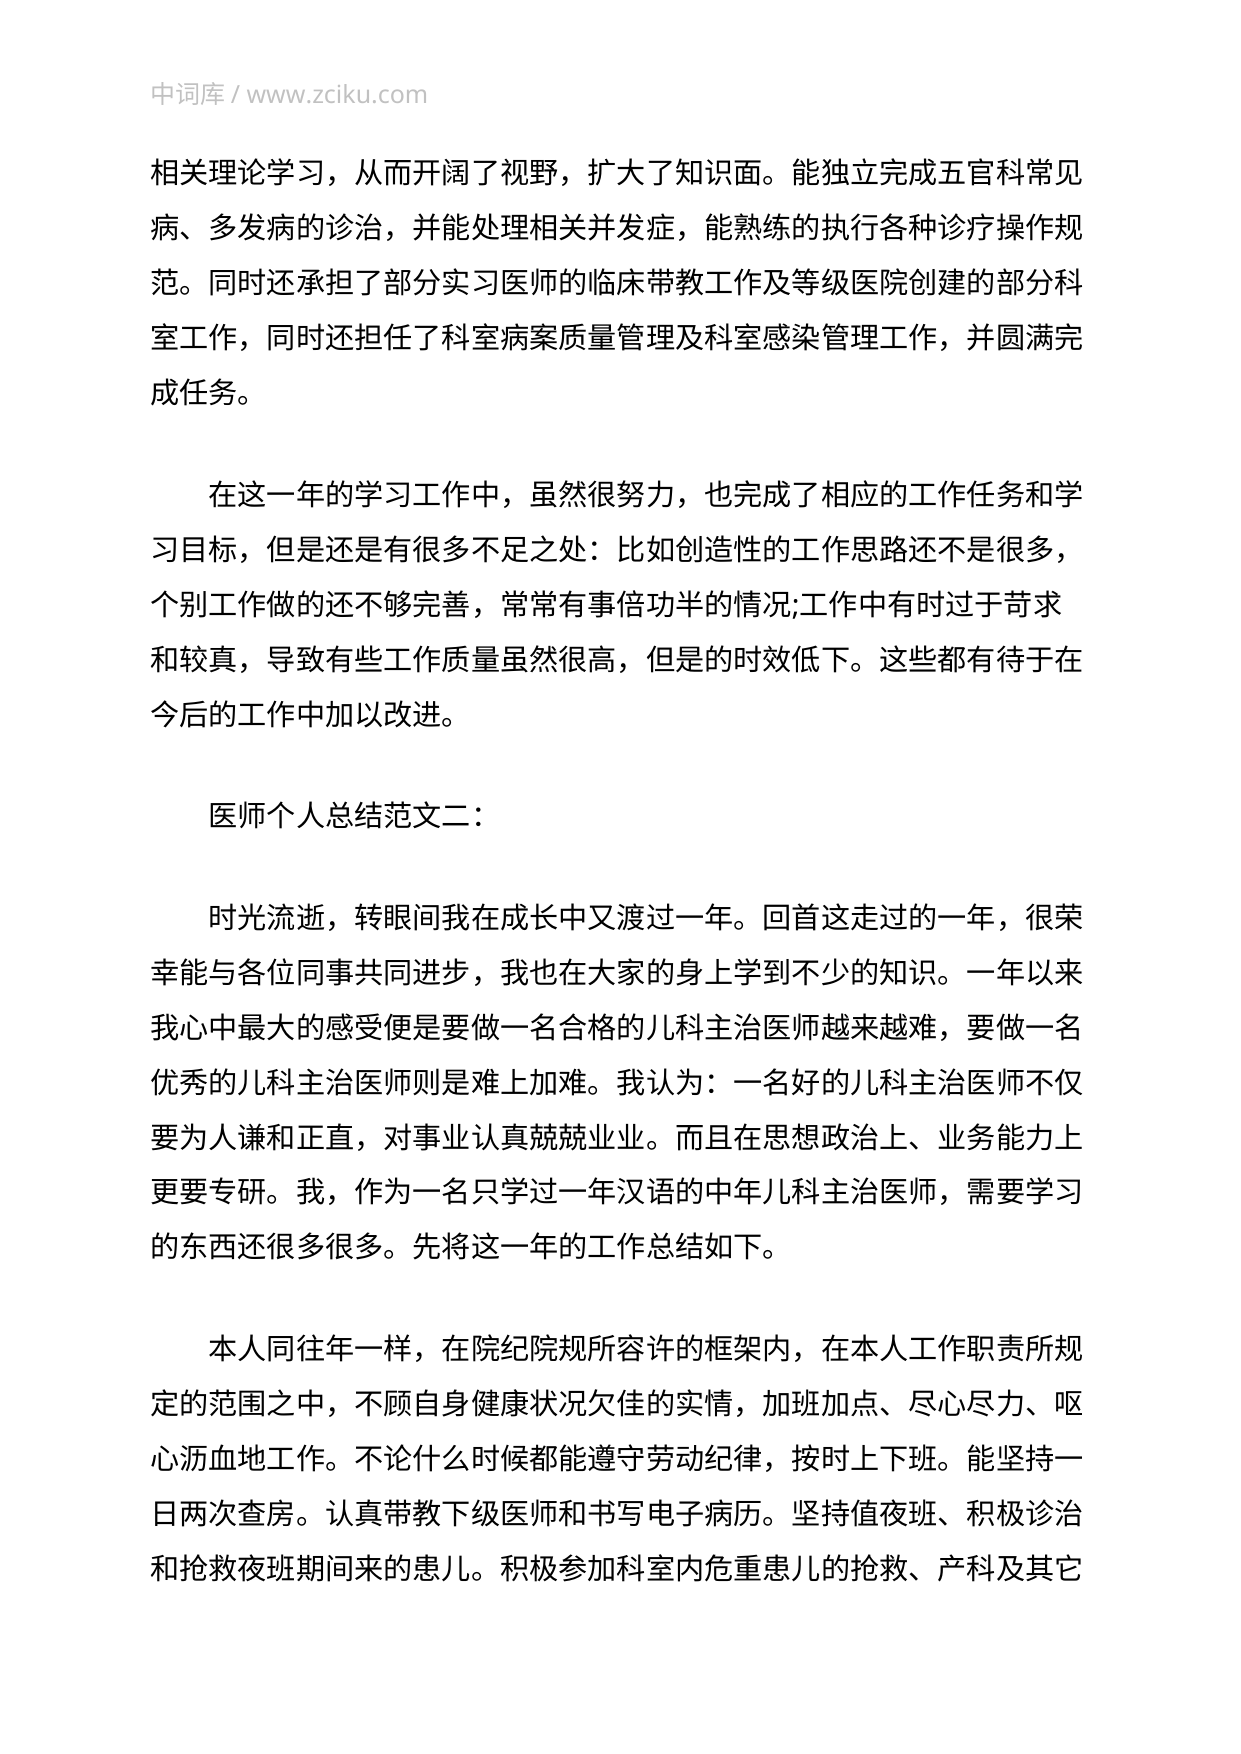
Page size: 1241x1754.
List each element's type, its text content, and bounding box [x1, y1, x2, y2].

text 时光流逝，转眼间我在成长中又渡过一年。回首这走过的一年，很荣幸能与各位同事共同进步，我也在大家的身上学到不少的知识。一年以来我心中最大的感受便是要做一名合格的儿科主治医师越来越难，要做一名优秀的儿科主治医师则是难上加难。我认为：一名好的儿科主治医师不仅要为人谦和正直，对事业认真兢兢业业。而且在思想政治上、业务能力上更要专研。我，作为一名只学过一年汉语的中年儿科主治医师，需要学习的东西还很多很多。先将这一年的工作总结如下。 [150, 894, 1090, 1266]
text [150, 150, 1090, 412]
text 在这一年的学习工作中，虽然很努力，也完成了相应的工作任务和学习目标，但是还是有很多不足之处：比如创造性的工作思路还不是很多，个别工作做的还不够完善，常常有事倍功半的情况;工作中有时过于苛求和较真，导致有些工作质量虽然很高，但是的时效低下。这些都有待于在今后的工作中加以改进。 [150, 471, 1090, 733]
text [150, 1326, 1090, 1588]
text 医师个人总结范文二： [150, 793, 1090, 835]
